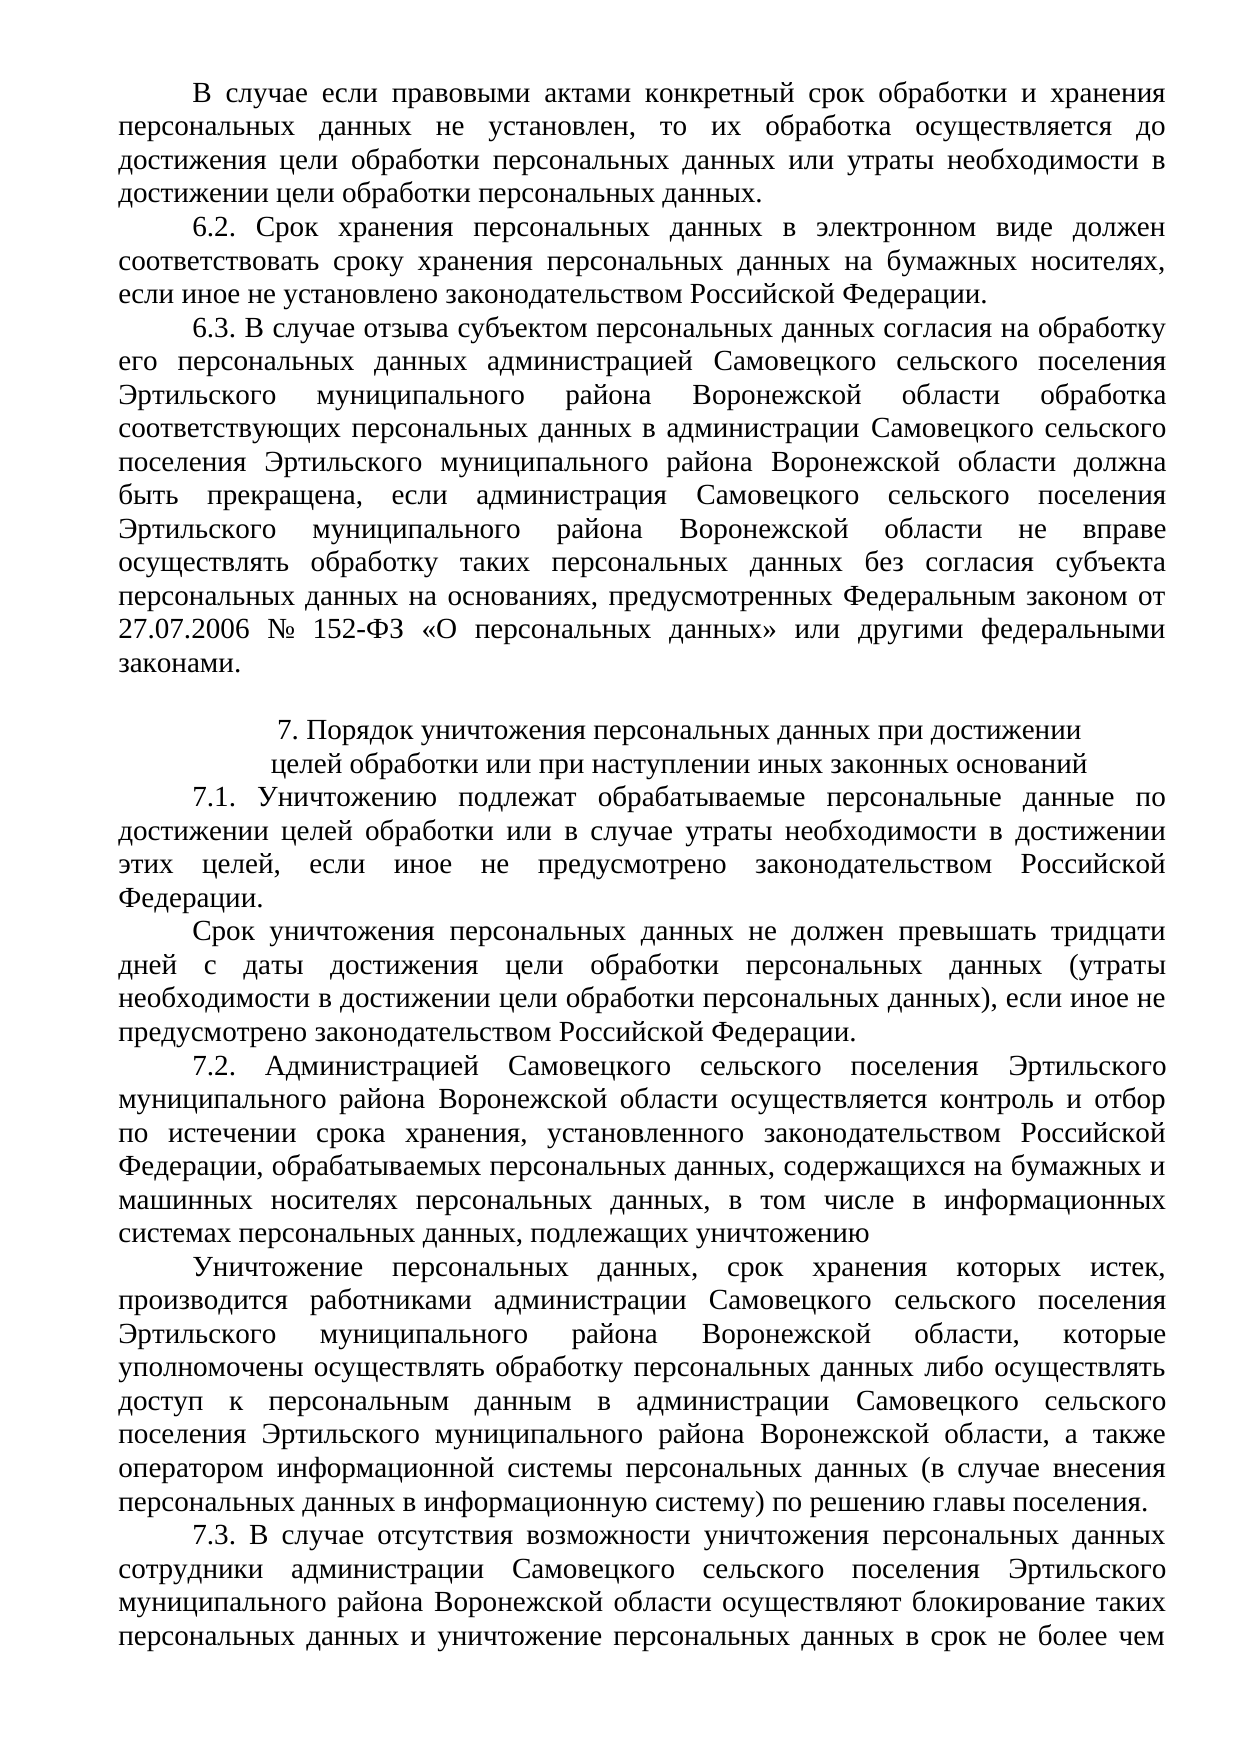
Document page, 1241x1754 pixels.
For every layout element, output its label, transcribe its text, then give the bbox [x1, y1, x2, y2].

text Срок уничтожения персональных данных не должен превышать тридцати дней с даты достижения цели обработки персональных данных (утраты необходимости в достижении цели обработки персональных данных), если иное не предусмотрено законодательством Российской Федерации. [118, 913, 1167, 1048]
text Уничтожение персональных данных, срок хранения которых истек, производится работниками администрации Самовецкого сельского поселения Эртильского муниципального района Воронежской области, которые уполномочены осуществлять обработку персональных данных либо осуществлять доступ к персональным данным в администрации Самовецкого сельского поселения Эртильского муниципального района Воронежской области, а также оператором информационной системы персональных данных (в случае внесения персональных данных в информационную систему) по решению главы поселения. [118, 1249, 1167, 1517]
text В случае если правовыми актами конкретный срок обработки и хранения персональных данных не установлен, то их обработка осуществляется до достижения цели обработки персональных данных или утраты необходимости в достижении цели обработки персональных данных. [118, 75, 1167, 209]
text целей обработки или при наступлении иных законных оснований [118, 746, 1167, 779]
text 7.2. Администрацией Самовецкого сельского поселения Эртильского муниципального района Воронежской области осуществляется контроль и отбор по истечении срока хранения, установленного законодательством Российской Федерации, обрабатываемых персональных данных, содержащихся на бумажных и машинных носителях персональных данных, в том числе в информационных системах персональных данных, подлежащих уничтожению [118, 1048, 1167, 1249]
text 6.2. Срок хранения персональных данных в электронном виде должен соответствовать сроку хранения персональных данных на бумажных носителях, если иное не установлено законодательством Российской Федерации. [118, 209, 1167, 310]
text 7.1. Уничтожению подлежат обрабатываемые персональные данные по достижении целей обработки или в случае утраты необходимости в достижении этих целей, если иное не предусмотрено законодательством Российской Федерации. [118, 779, 1167, 913]
text 6.3. В случае отзыва субъектом персональных данных согласия на обработку его персональных данных администрацией Самовецкого сельского поселения Эртильского муниципального района Воронежской области обработка соответствующих персональных данных в администрации Самовецкого сельского поселения Эртильского муниципального района Воронежской области должна быть прекращена, если администрация Самовецкого сельского поселения Эртильского муниципального района Воронежской области не вправе осуществлять обработку таких персональных данных без согласия субъекта персональных данных на основаниях, предусмотренных Федеральным законом от 27.07.2006 № 152-ФЗ «О персональных данных» или другими федеральными законами. [118, 310, 1167, 679]
text 7. Порядок уничтожения персональных данных при достижении [118, 712, 1167, 746]
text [118, 1517, 1167, 1651]
